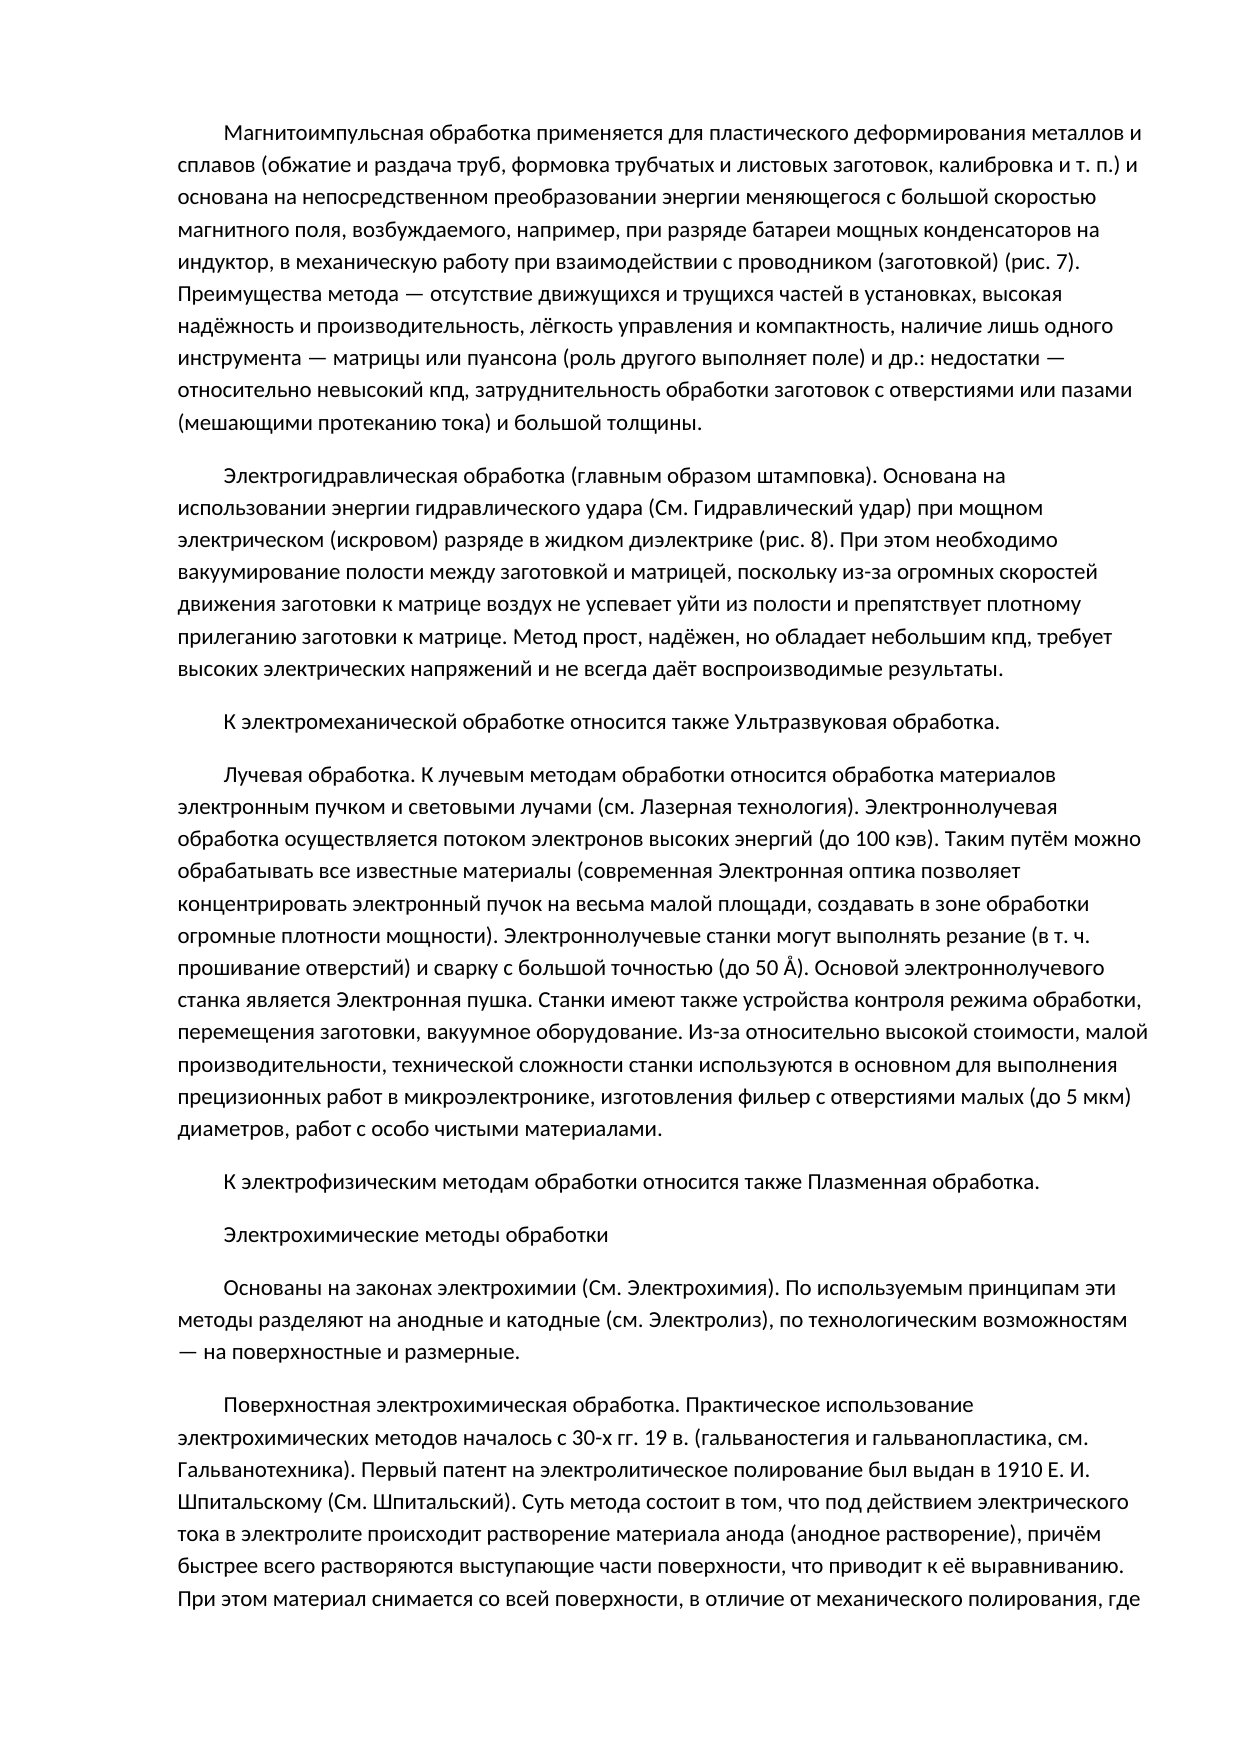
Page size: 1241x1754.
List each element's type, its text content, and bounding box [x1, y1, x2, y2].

text Магнитоимпульсная обработка применяется для пластического деформирования металлов и сплавов (обжатие и раздача труб, формовка трубчатых и листовых заготовок, калибровка и т. п.) и основана на непосредственном преобразовании энергии меняющегося с большой скоростью магнитного поля, возбуждаемого, например, при разряде батареи мощных конденсаторов на индуктор, в механическую работу при взаимодействии с проводником (заготовкой) (рис. 7). Преимущества метода — отсутствие движущихся и трущихся частей в установках, высокая надёжность и производительность, лёгкость управления и компактность, наличие лишь одного инструмента — матрицы или пуансона (роль другого выполняет поле) и др.: недостатки — относительно невысокий кпд, затруднительность обработки заготовок с отверстиями или пазами (мешающими протеканию тока) и большой толщины. [177, 118, 1152, 436]
text К электрофизическим методам обработки относится также Плазменная обработка. [177, 1167, 1152, 1195]
text Электрохимические методы обработки [177, 1220, 1152, 1248]
text Электрогидравлическая обработка (главным образом штамповка). Основана на использовании энергии гидравлического удара (См. Гидравлический удар) при мощном электрическом (искровом) разряде в жидком диэлектрике (рис. 8). При этом необходимо вакуумирование полости между заготовкой и матрицей, поскольку из-за огромных скоростей движения заготовки к матрице воздух не успевает уйти из полости и препятствует плотному прилеганию заготовки к матрице. Метод прост, надёжен, но обладает небольшим кпд, требует высоких электрических напряжений и не всегда даёт воспроизводимые результаты. [177, 461, 1152, 682]
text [177, 1391, 1152, 1612]
text Лучевая обработка. К лучевым методам обработки относится обработка материалов электронным пучком и световыми лучами (см. Лазерная технология). Электроннолучевая обработка осуществляется потоком электронов высоких энергий (до 100 кэв). Таким путём можно обрабатывать все известные материалы (современная Электронная оптика позволяет концентрировать электронный пучок на весьма малой площади, создавать в зоне обработки огромные плотности мощности). Электроннолучевые станки могут выполнять резание (в т. ч. прошивание отверстий) и сварку с большой точностью (до 50 Å). Основой электроннолучевого станка является Электронная пушка. Станки имеют также устройства контроля режима обработки, перемещения заготовки, вакуумное оборудование. Из-за относительно высокой стоимости, малой производительности, технической сложности станки используются в основном для выполнения прецизионных работ в микроэлектронике, изготовления фильер с отверстиями малых (до 5 мкм) диаметров, работ с особо чистыми материалами. [177, 760, 1152, 1142]
text Основаны на законах электрохимии (См. Электрохимия). По используемым принципам эти методы разделяют на анодные и катодные (см. Электролиз), по технологическим возможностям — на поверхностные и размерные. [177, 1273, 1152, 1366]
text К электромеханической обработке относится также Ультразвуковая обработка. [177, 707, 1152, 735]
